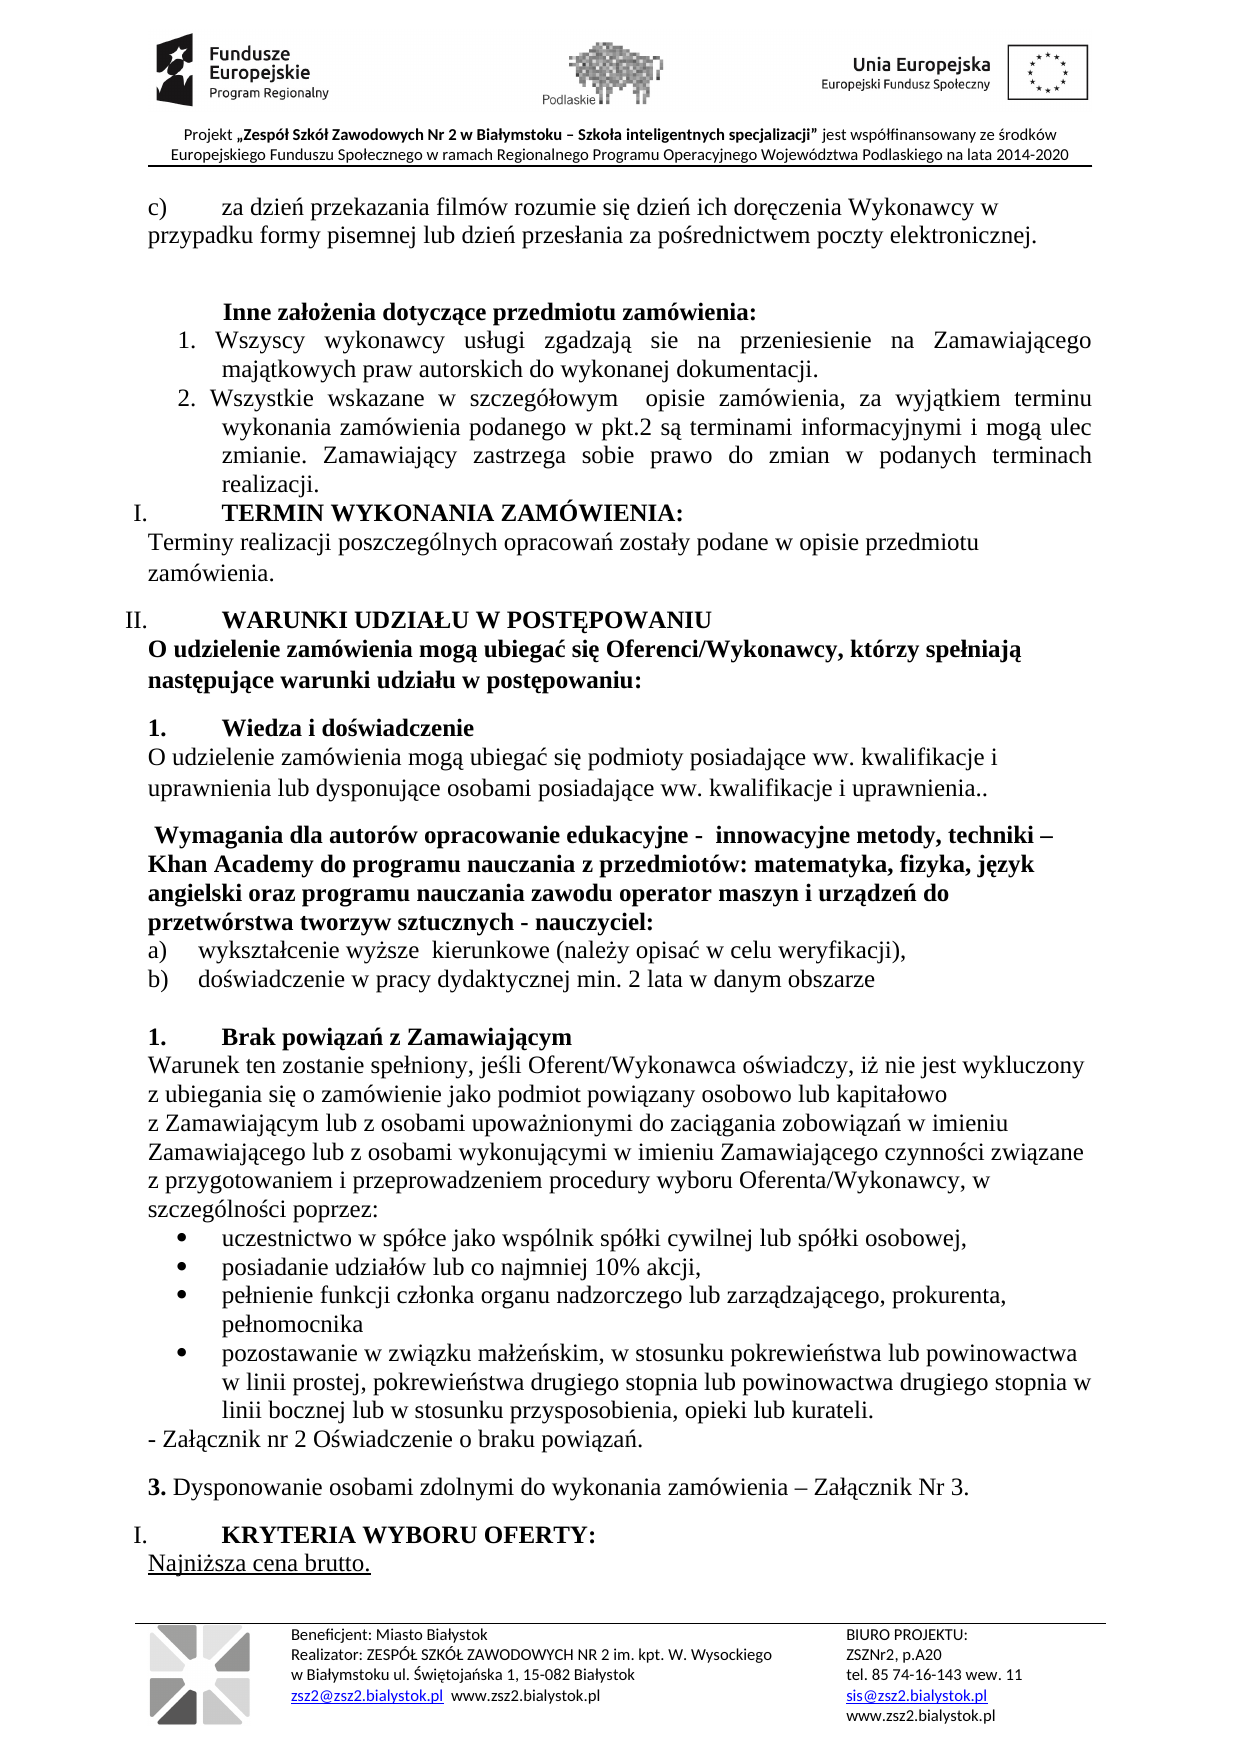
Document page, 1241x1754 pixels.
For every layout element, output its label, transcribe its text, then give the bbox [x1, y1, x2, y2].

text 3. Dysponowanie osobami zdolnymi do wykonania zamówienia – Załącznik Nr 3. [148, 1472, 1092, 1501]
list pozostawanie w związku małżeńskim, w stosunku pokrewieństwa lub powinowactwa w linii prostej, pokrewieństwa drugiego stopnia lub powinowactwa drugiego stopnia w linii bocznej lub w stosunku przysposobienia, opieki lub kurateli. [177, 1338, 1092, 1424]
text O udzielenie zamówienia mogą ubiegać się Oferenci/Wykonawcy, którzy spełniają następujące warunki udziału w postępowaniu: [148, 634, 1092, 694]
list TERMIN WYKONANIA ZAMÓWIENIA: [148, 498, 1092, 527]
list Wiedza i doświadczenie [148, 713, 1092, 742]
list pełnienie funkcji członka organu nadzorczego lub zarządzającego, prokurenta, pełnomocnika [177, 1281, 1092, 1338]
picture [148, 29, 1092, 112]
list doświadczenie w pracy dydaktycznej min. 2 lata w danym obszarze [148, 964, 1092, 993]
list za dzień przekazania filmów rozumie się dzień ich doręczenia Wykonawcy w przypadku formy pisemnej lub dzień przesłania za pośrednictwem poczty elektronicznej. [148, 192, 1092, 249]
picture [146, 1624, 252, 1726]
text 2. Wszystkie wskazane w szczegółowym opisie zamówienia, za wyjątkiem terminu wykonania zamówienia podanego w pkt.2 są terminami informacyjnymi i mogą ulec zmianie. Zamawiający zastrzega sobie prawo do zmian w podanych terminach realizacji. [177, 383, 1092, 498]
list KRYTERIA WYBORU OFERTY: [148, 1520, 1092, 1548]
text Inne założenia dotyczące przedmiotu zamówienia: [223, 297, 1092, 326]
list wykształcenie wyższe kierunkowe (należy opisać w celu weryfikacji), [148, 936, 1092, 964]
list posiadanie udziałów lub co najmniej 10% akcji, [177, 1252, 1092, 1281]
text Wymagania dla autorów opracowanie edukacyjne - innowacyjne metody, techniki – Khan Academy do programu nauczania z przedmiotów: matematyka, fizyka, język angielski oraz programu nauczania zawodu operator maszyn i urządzeń do przetwórstwa tworzyw sztucznych - nauczyciel: [148, 821, 1092, 936]
text Warunek ten zostanie spełniony, jeśli Oferent/Wykonawca oświadczy, iż nie jest wykluczony z ubiegania się o zamówienie jako podmiot powiązany osobowo lub kapitałowo z Zamawiającym lub z osobami upoważnionymi do zaciągania zobowiązań w imieniu Zamawiającego lub z osobami wykonującymi w imieniu Zamawiającego czynności związane z przygotowaniem i przeprowadzeniem procedury wyboru Oferenta/Wykonawcy, w szczególności poprzez: [148, 1051, 1092, 1223]
text - Załącznik nr 2 Oświadczenie o braku powiązań. [148, 1424, 1092, 1453]
text O udzielenie zamówienia mogą ubiegać się podmioty posiadające ww. kwalifikacje i uprawnienia lub dysponujące osobami posiadające ww. kwalifikacje i uprawnienia.. [148, 742, 1092, 802]
text Najniższa cena brutto. [148, 1548, 1092, 1577]
text 1. Wszyscy wykonawcy usługi zgadzają sie na przeniesienie na Zamawiającego majątkowych praw autorskich do wykonanej dokumentacji. [177, 326, 1092, 383]
list WARUNKI UDZIAŁU W POSTĘPOWANIU [148, 606, 1092, 634]
text Terminy realizacji poszczególnych opracowań zostały podane w opisie przedmiotu zamówienia. [148, 527, 1092, 587]
list Brak powiązań z Zamawiającym [148, 1022, 1092, 1051]
list uczestnictwo w spółce jako wspólnik spółki cywilnej lub spółki osobowej, [177, 1223, 1092, 1252]
